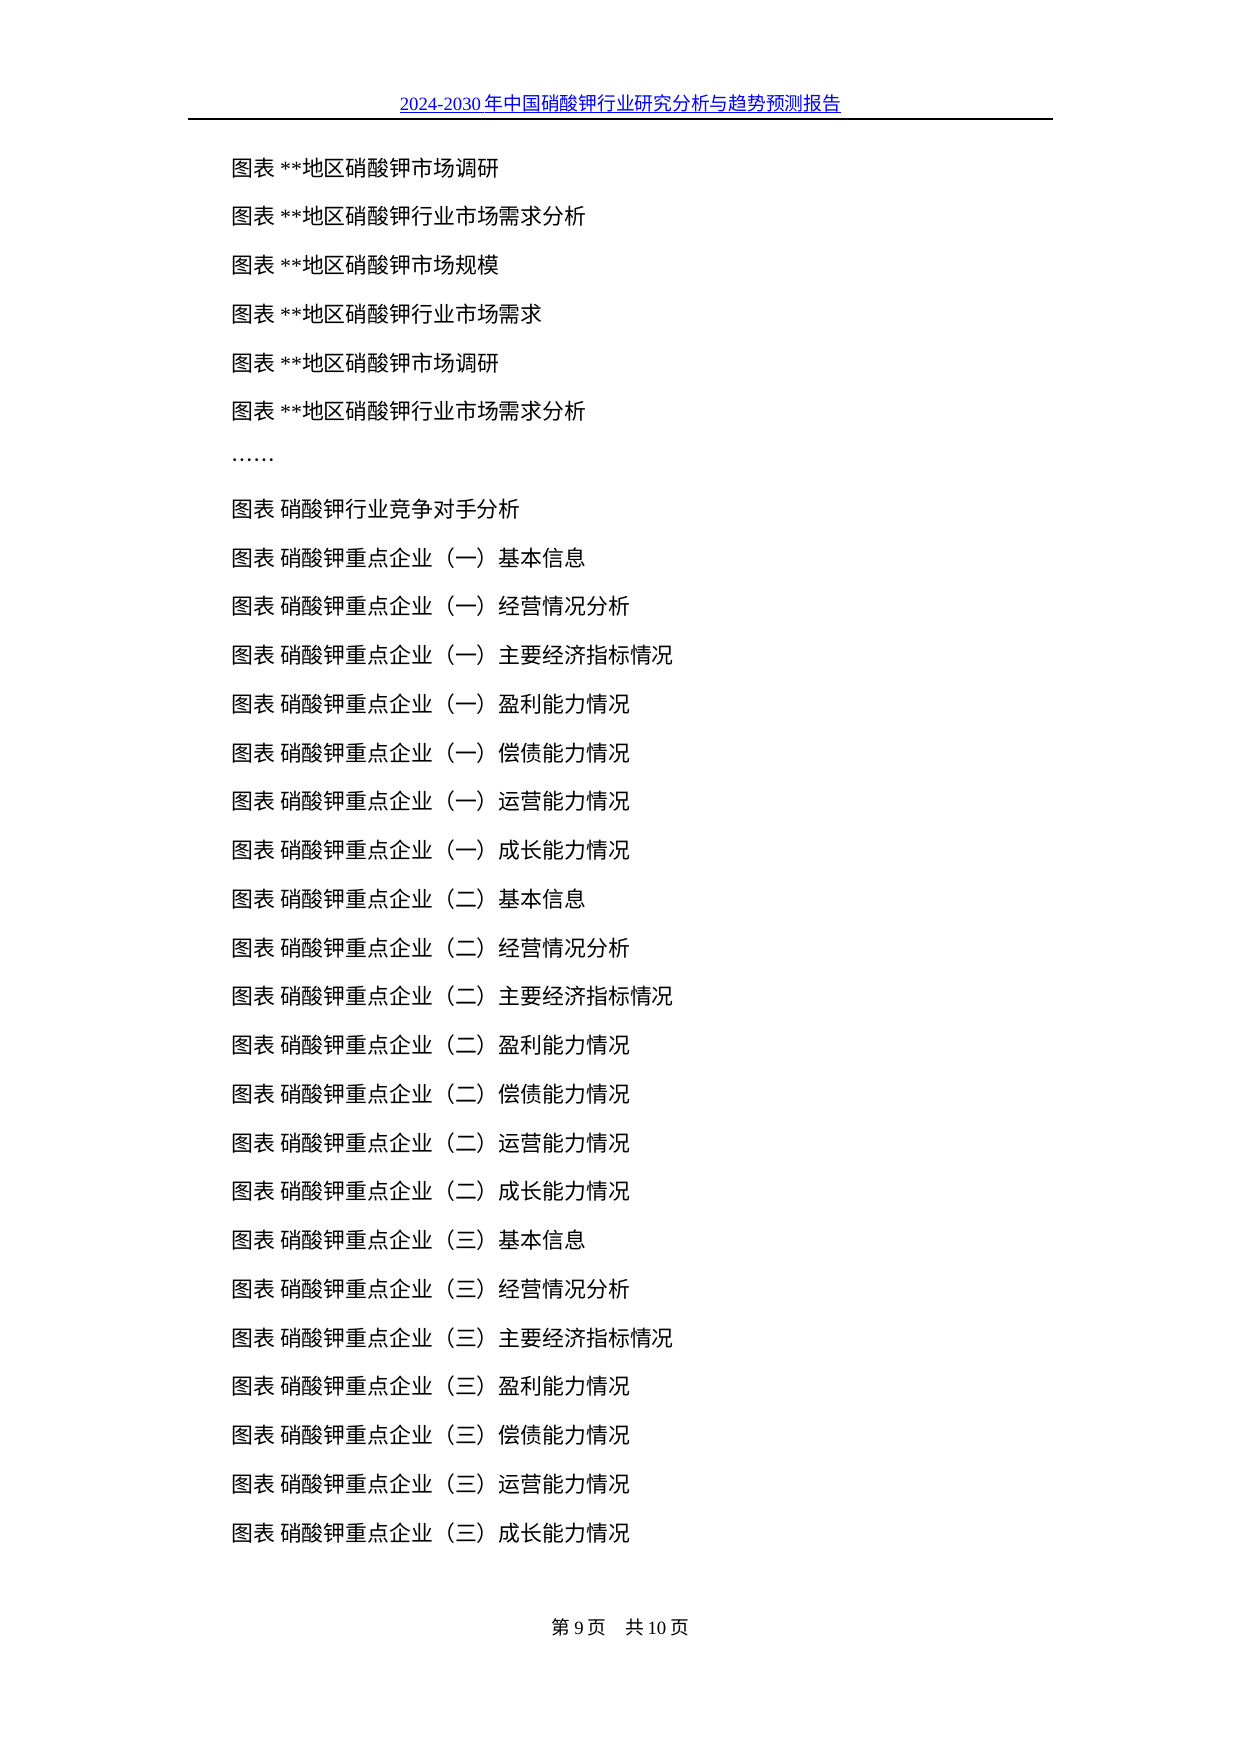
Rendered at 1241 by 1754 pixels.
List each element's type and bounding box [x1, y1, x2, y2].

text [187, 150, 1053, 1548]
